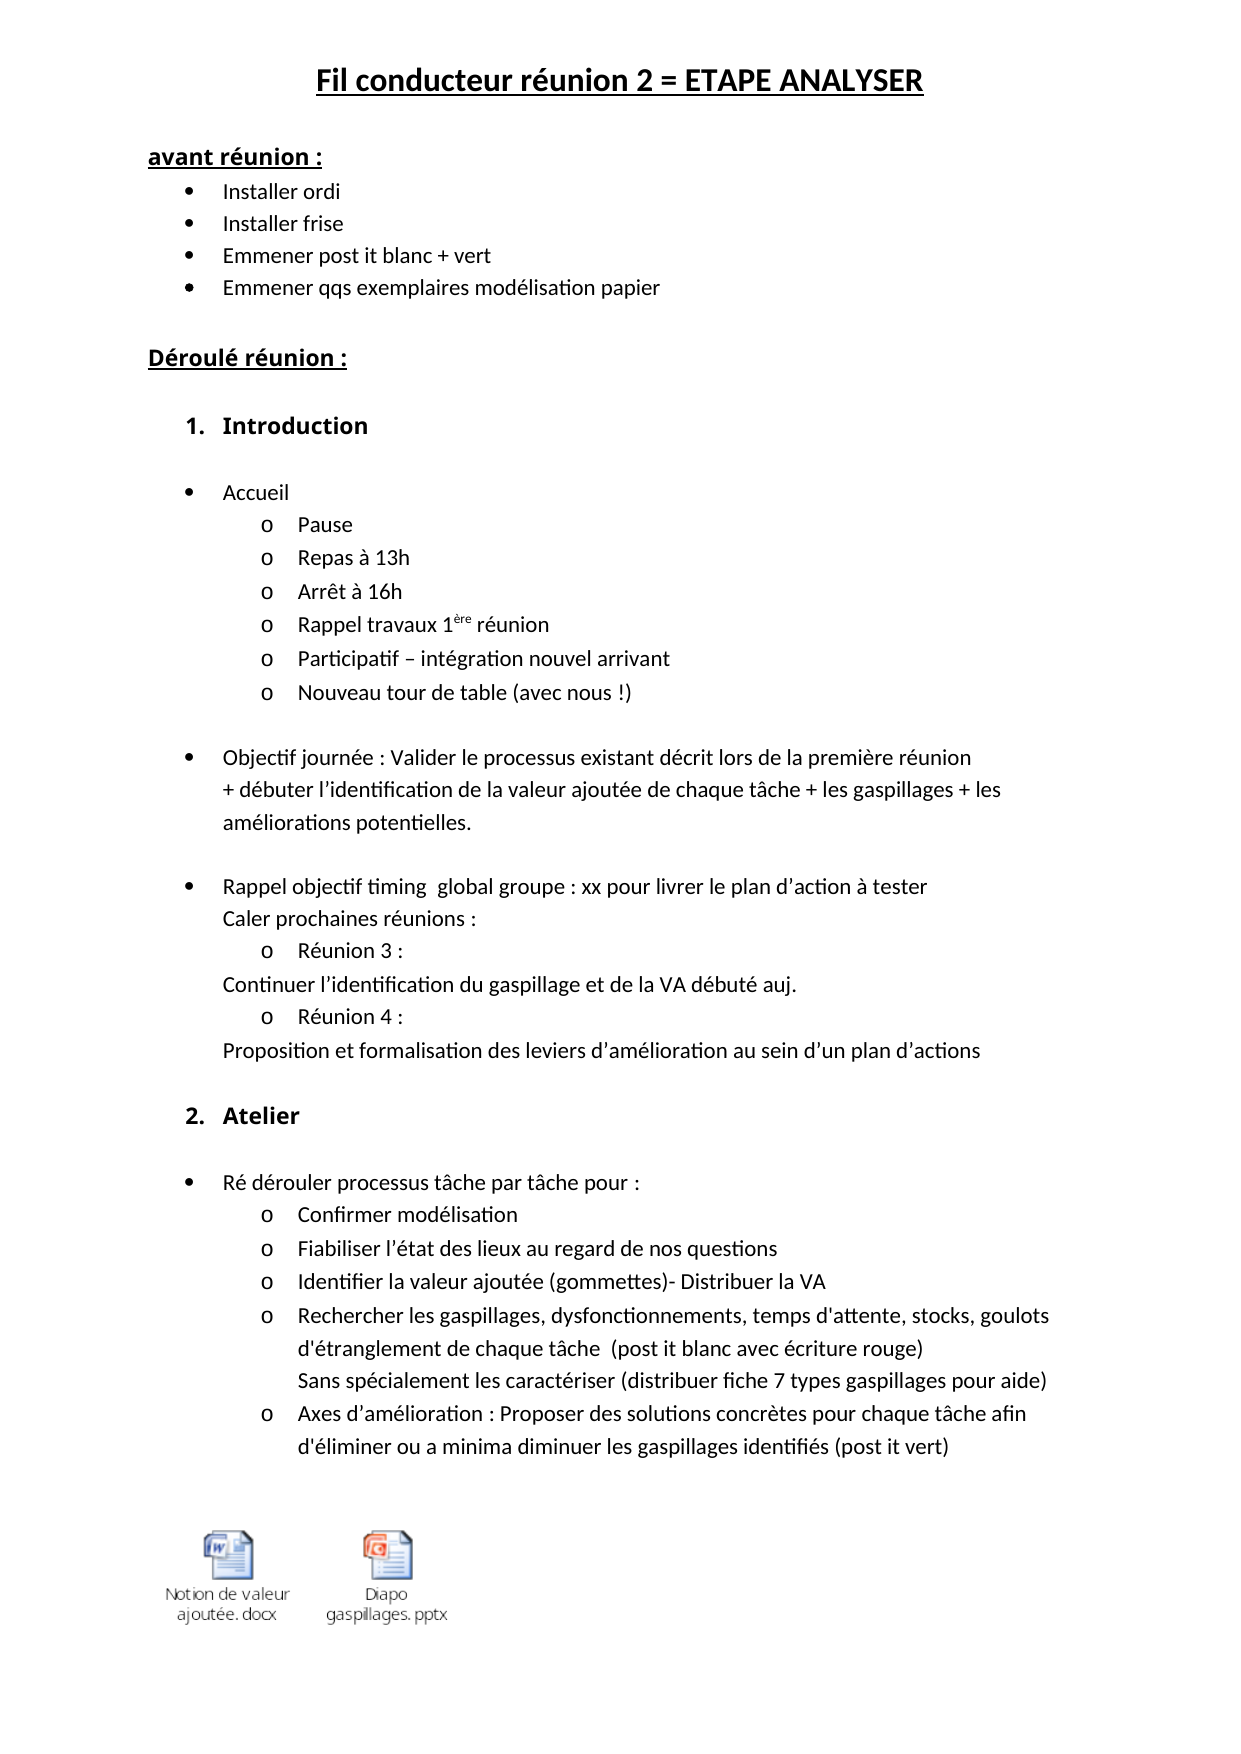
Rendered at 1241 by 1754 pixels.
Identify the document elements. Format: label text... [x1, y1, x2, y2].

list Pause [260, 510, 1093, 539]
list Repas à 13h [260, 543, 1093, 573]
text avant réunion : [148, 141, 1093, 172]
list Installer frise [185, 209, 1093, 237]
list Sans spécialement les caractériser (distribuer fiche 7 types gaspillages pour aide) [298, 1367, 1093, 1394]
list Participatif – intégration nouvel arrivant [260, 644, 1093, 673]
list Réunion 3 : [260, 936, 1093, 966]
list Proposition et formalisation des leviers d’amélioration au sein d’un plan d’actions [223, 1036, 1093, 1064]
list Caler prochaines réunions : [223, 904, 1093, 932]
list Rechercher les gaspillages, dysfonctionnements, temps d'attente, stocks, goulots d'étranglement de chaque tâche (post it blanc avec écriture rouge) [260, 1301, 1093, 1362]
list Rappel travaux 1ère réunion [260, 611, 1093, 640]
list Objectif journée : Valider le processus existant décrit lors de la première réunion [185, 743, 1093, 771]
list Introduction [185, 409, 1093, 441]
list Rappel objectif timing global groupe : xx pour livrer le plan d’action à tester [185, 872, 1093, 900]
text Fil conducteur réunion 2 = ETAPE ANALYSER [148, 59, 1093, 100]
text Déroulé réunion : [148, 341, 1093, 373]
list Continuer l’identification du gaspillage et de la VA débuté auj. [223, 970, 1093, 998]
list Arrêt à 16h [260, 577, 1093, 606]
list Emmener post it blanc + vert [185, 241, 1093, 269]
list Réunion 4 : [260, 1002, 1093, 1031]
list Fiabiliser l’état des lieux au regard de nos questions [260, 1234, 1093, 1263]
list Accueil [185, 478, 1093, 506]
list Installer ordi [185, 177, 1093, 205]
list Atelier [185, 1100, 1093, 1131]
list + débuter l’identification de la valeur ajoutée de chaque tâche + les gaspillages + les améliorations potentielles. [223, 776, 1093, 836]
list Confirmer modélisation [260, 1200, 1093, 1229]
list Identifier la valeur ajoutée (gommettes)- Distribuer la VA [260, 1267, 1093, 1297]
list Ré dérouler processus tâche par tâche pour : [185, 1168, 1093, 1196]
list Axes d’amélioration : Proposer des solutions concrètes pour chaque tâche afin d'éliminer ou a minima diminuer les gaspillages identifiés (post it vert) [260, 1399, 1093, 1460]
list Emmener qqs exemplaires modélisation papier [185, 273, 1093, 301]
list Nouveau tour de table (avec nous !) [260, 678, 1093, 707]
